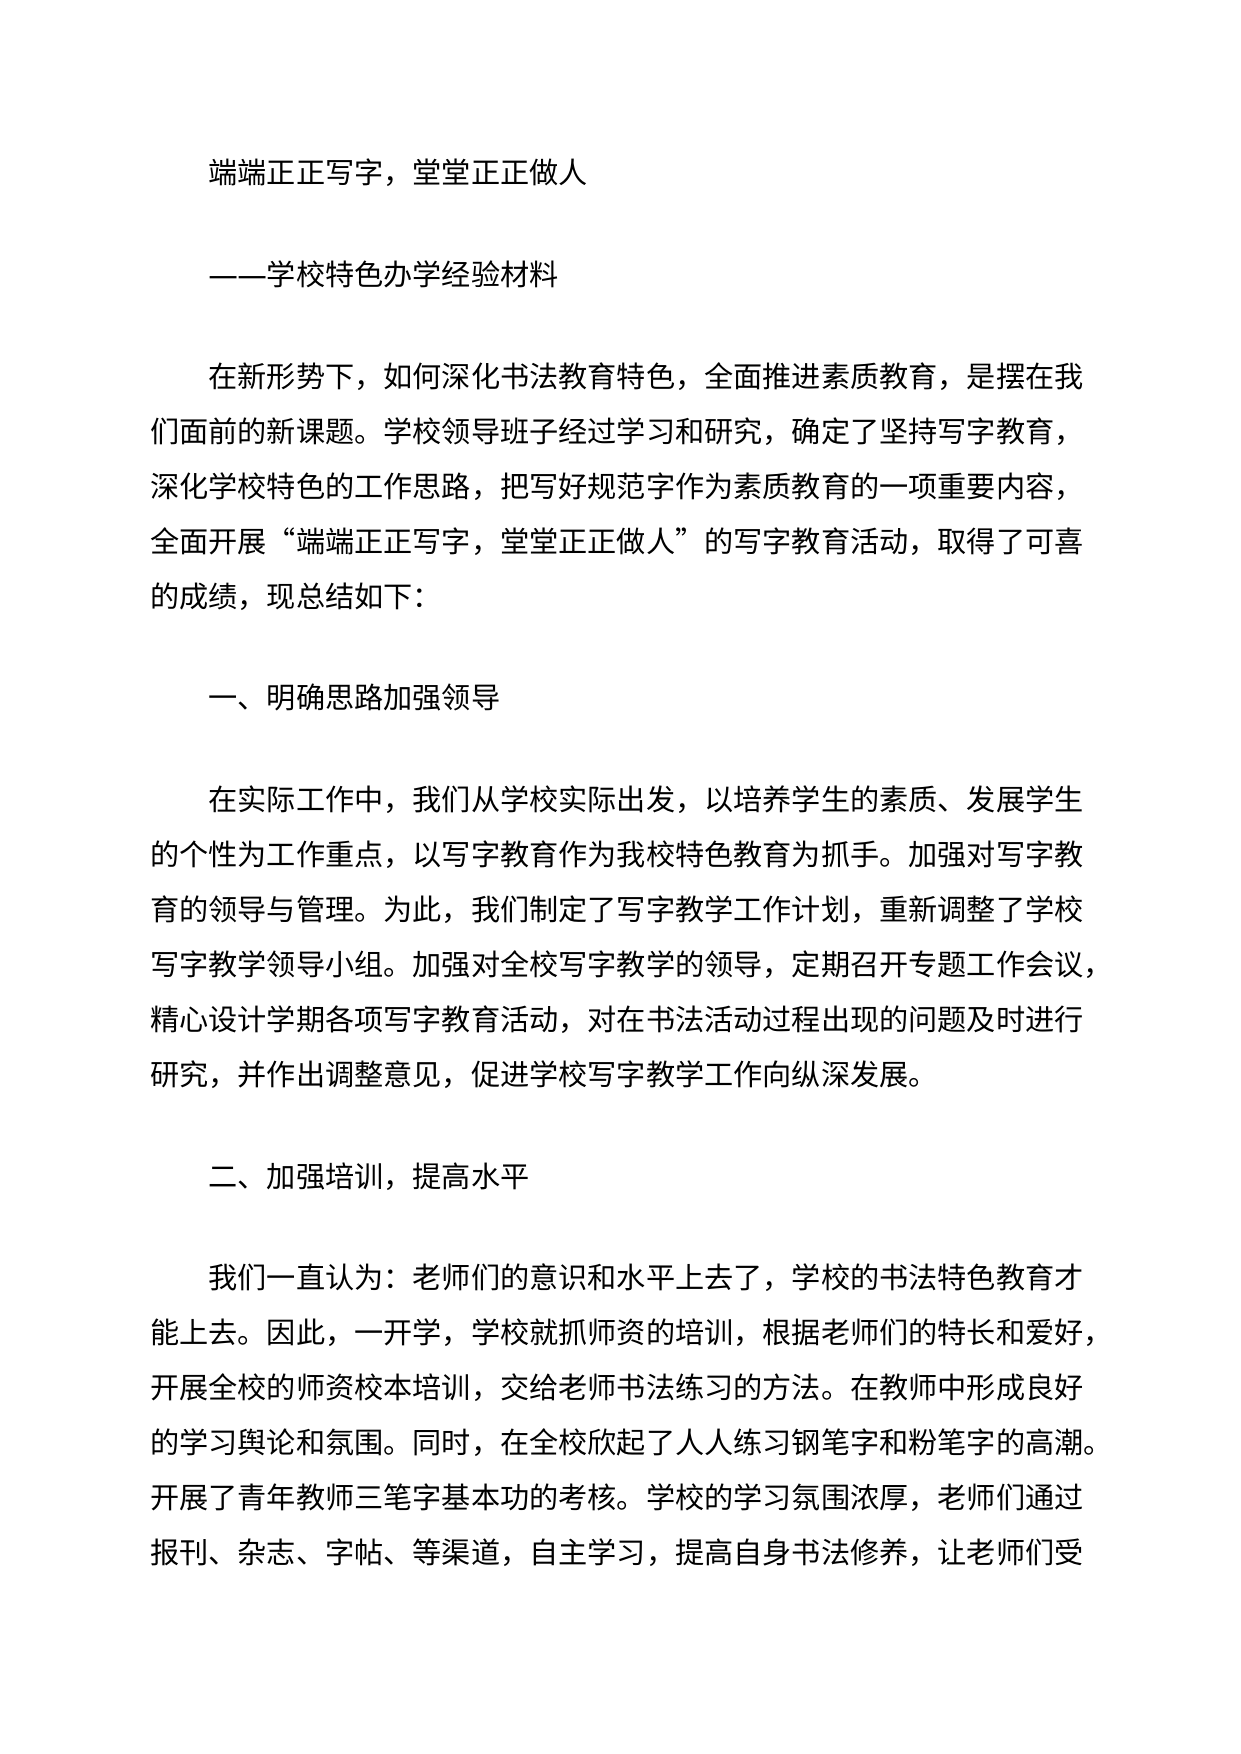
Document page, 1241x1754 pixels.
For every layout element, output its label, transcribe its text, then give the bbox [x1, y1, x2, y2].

text 端端正正写字，堂堂正正做人 [150, 150, 1090, 192]
text 在新形势下，如何深化书法教育特色，全面推进素质教育，是摆在我们面前的新课题。学校领导班子经过学习和研究，确定了坚持写字教育，深化学校特色的工作思路，把写好规范字作为素质教育的一项重要内容，全面开展“端端正正写字，堂堂正正做人”的写字教育活动，取得了可喜的成绩，现总结如下： [150, 354, 1090, 616]
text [150, 1255, 1090, 1572]
text 二、加强培训，提高水平 [150, 1153, 1090, 1195]
text 在实际工作中，我们从学校实际出发，以培养学生的素质、发展学生的个性为工作重点，以写字教育作为我校特色教育为抓手。加强对写字教育的领导与管理。为此，我们制定了写字教学工作计划，重新调整了学校写字教学领导小组。加强对全校写字教学的领导，定期召开专题工作会议，精心设计学期各项写字教育活动，对在书法活动过程出现的问题及时进行研究，并作出调整意见，促进学校写字教学工作向纵深发展。 [150, 777, 1090, 1094]
text 一、明确思路加强领导 [150, 675, 1090, 717]
text ——学校特色办学经验材料 [150, 252, 1090, 294]
